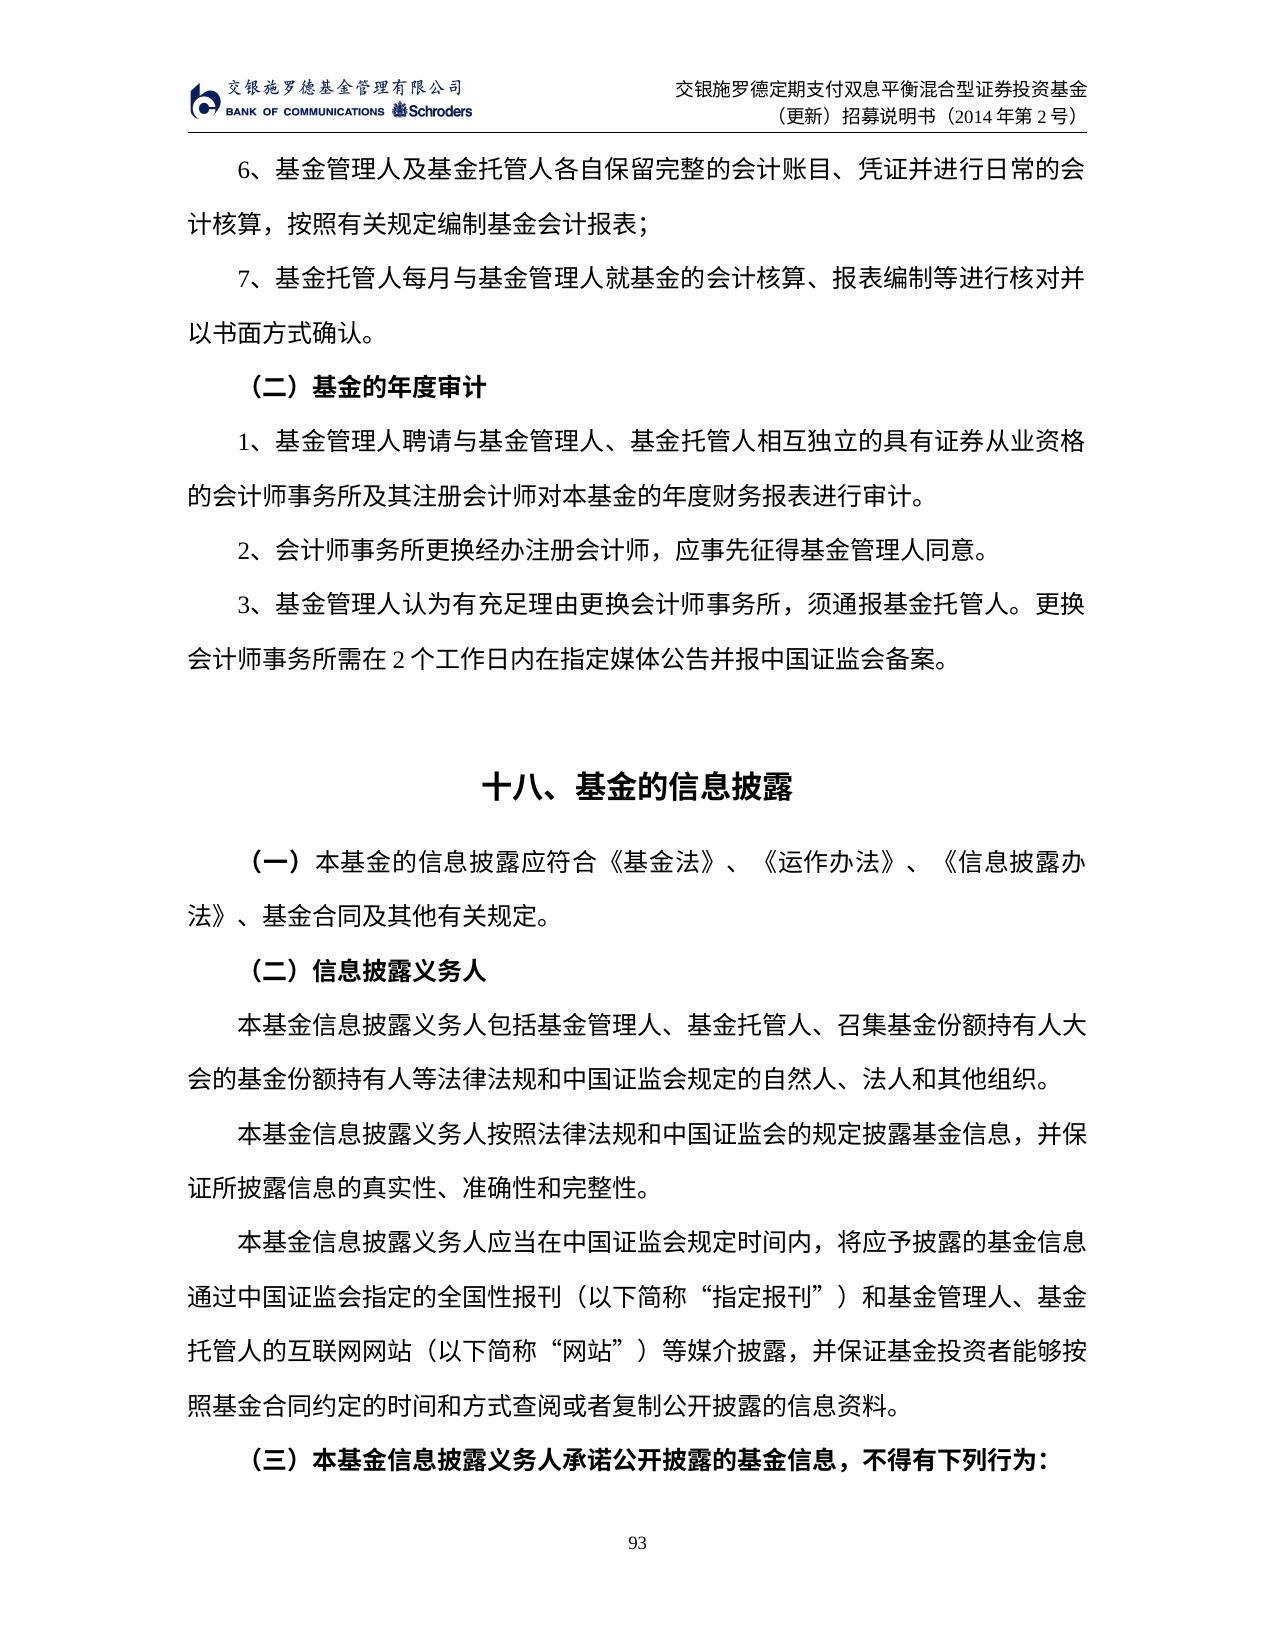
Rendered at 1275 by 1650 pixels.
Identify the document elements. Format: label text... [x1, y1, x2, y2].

text 十八、基金的信息披露 [187, 762, 1087, 807]
text 本基金信息披露义务人按照法律法规和中国证监会的规定披露基金信息，并保证所披露信息的真实性、准确性和完整性。 [187, 1114, 1087, 1205]
text 6、基金管理人及基金托管人各自保留完整的会计账目、凭证并进行日常的会计核算，按照有关规定编制基金会计报表； [187, 150, 1087, 241]
text 2、会计师事务所更换经办注册会计师，应事先征得基金管理人同意。 [187, 531, 1087, 567]
text （二）基金的年度审计 [187, 367, 1087, 404]
text （三）本基金信息披露义务人承诺公开披露的基金信息，不得有下列行为： [187, 1440, 1087, 1477]
text （一）本基金的信息披露应符合《基金法》、《运作办法》、《信息披露办法》、基金合同及其他有关规定。 [187, 842, 1087, 933]
text 本基金信息披露义务人应当在中国证监会规定时间内，将应予披露的基金信息通过中国证监会指定的全国性报刊（以下简称“指定报刊”）和基金管理人、基金托管人的互联网网站（以下简称“网站”）等媒介披露，并保证基金投资者能够按照基金合同约定的时间和方式查阅或者复制公开披露的信息资料。 [187, 1223, 1087, 1422]
text 7、基金托管人每月与基金管理人就基金的会计核算、报表编制等进行核对并以书面方式确认。 [187, 259, 1087, 349]
text （二）信息披露义务人 [187, 951, 1087, 987]
text 1、基金管理人聘请与基金管理人、基金托管人相互独立的具有证券从业资格的会计师事务所及其注册会计师对本基金的年度财务报表进行审计。 [187, 422, 1087, 512]
text 3、基金管理人认为有充足理由更换会计师事务所，须通报基金托管人。更换会计师事务所需在2个工作日内在指定媒体公告并报中国证监会备案。 [187, 585, 1087, 676]
picture [190, 79, 472, 119]
text 本基金信息披露义务人包括基金管理人、基金托管人、召集基金份额持有人大会的基金份额持有人等法律法规和中国证监会规定的自然人、法人和其他组织。 [187, 1005, 1087, 1096]
